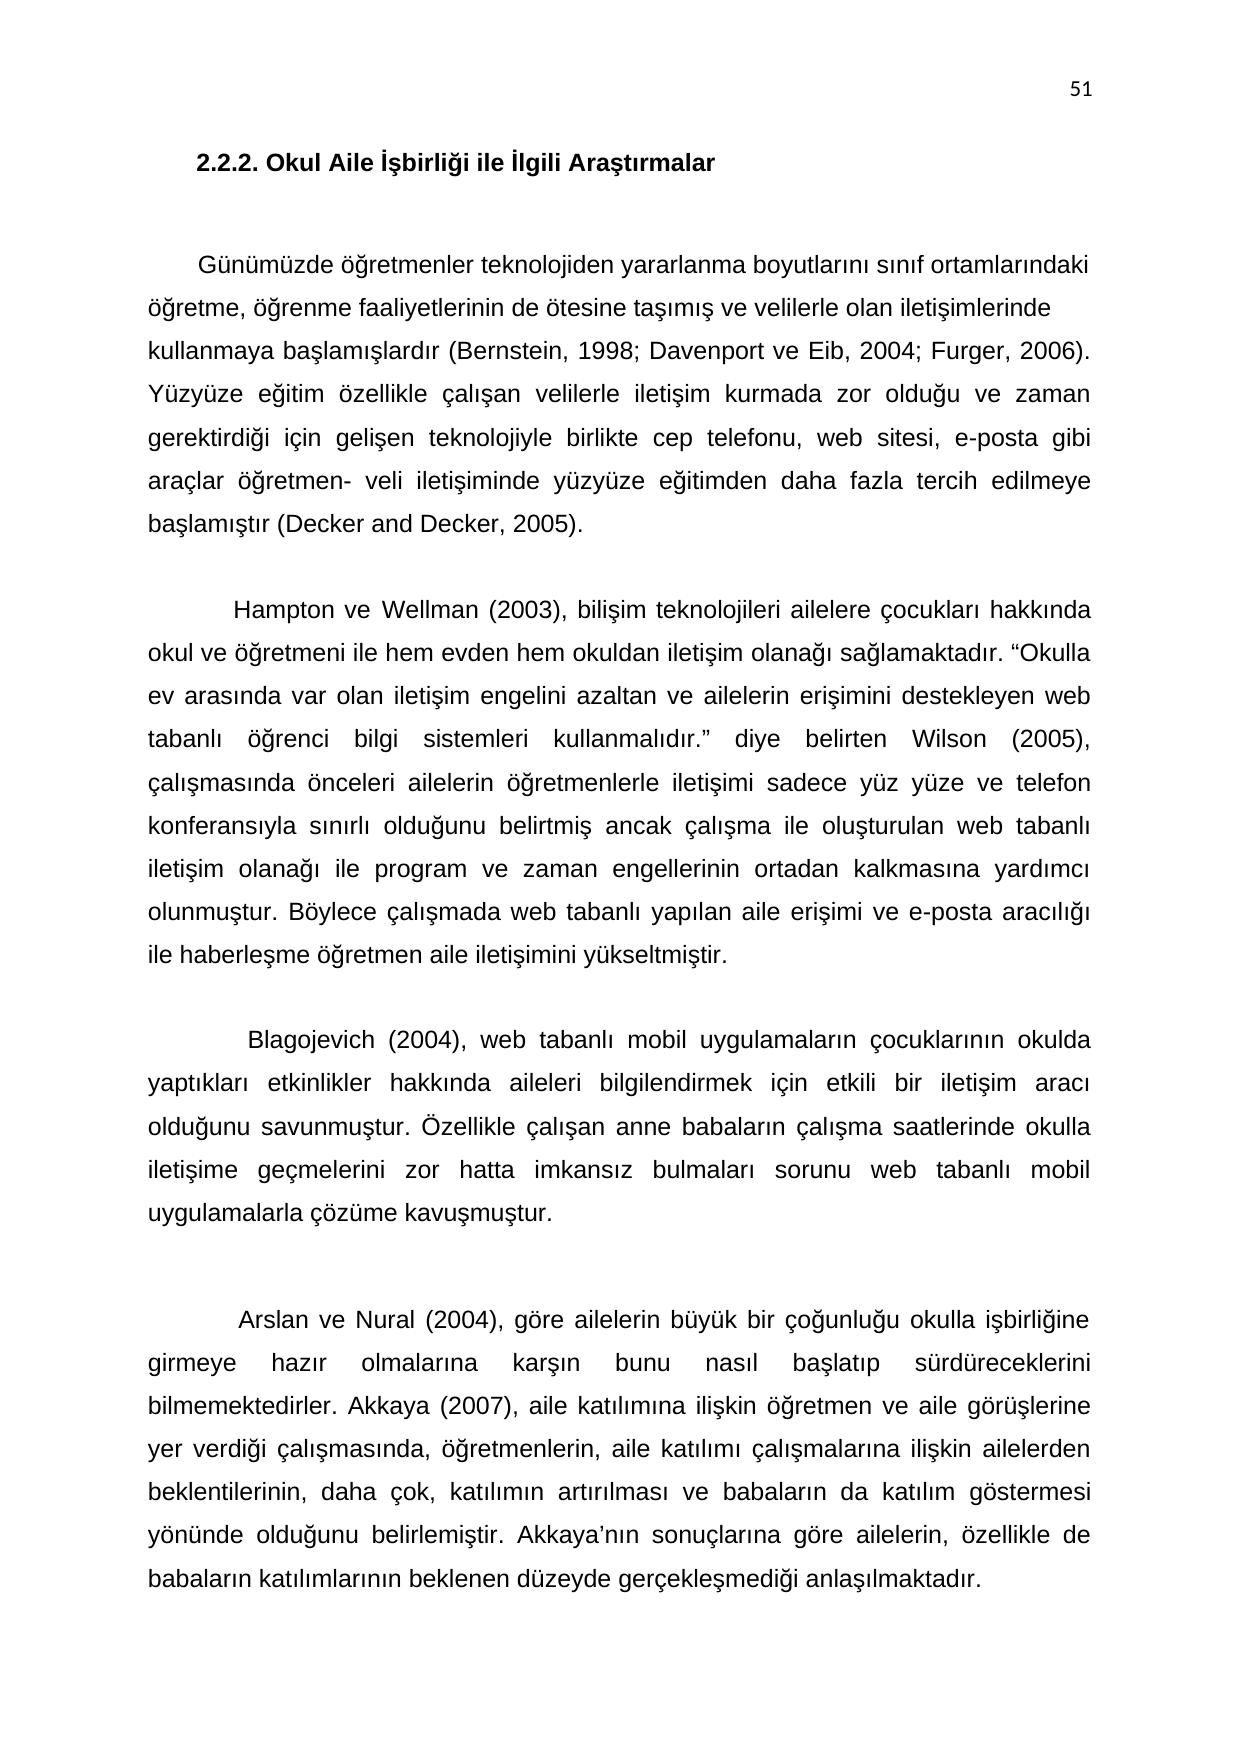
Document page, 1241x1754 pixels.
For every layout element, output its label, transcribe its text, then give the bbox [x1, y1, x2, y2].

text öğretme, öğrenme faaliyetlerinin de ötesine taşımış ve velilerle olan iletişimlerinde [148, 293, 1092, 322]
text kullanmaya başlamışlardır (Bernstein, 1998; Davenport ve Eib, 2004; Furger, 2006). Yüzyüze eğitim özellikle çalışan velilerle iletişim kurmada zor olduğu ve zaman gerektirdiği için gelişen teknolojiyle birlikte cep telefonu, web sitesi, e-posta gibi araçlar öğretmen- veli iletişiminde yüzyüze eğitimden daha fazla tercih edilmeye başlamıştır (Decker and Decker, 2005). [148, 336, 1092, 538]
text Arslan ve Nural (2004), göre ailelerin büyük bir çoğunluğu okulla işbirliğine girmeye hazır olmalarına karşın bunu nasıl başlatıp sürdüreceklerini bilmemektedirler. Akkaya (2007), aile katılımına ilişkin öğretmen ve aile görüşlerine yer verdiği çalışmasında, öğretmenlerin, aile katılımı çalışmalarına ilişkin ailelerden beklentilerinin, daha çok, katılımın artırılması ve babaların da katılım göstermesi yönünde olduğunu belirlemiştir. Akkaya’nın sonuçlarına göre ailelerin, özellikle de babaların katılımlarının beklenen düzeyde gerçekleşmediği anlaşılmaktadır. [148, 1305, 1092, 1592]
text Blagojevich (2004), web tabanlı mobil uygulamaların çocuklarının okulda yaptıkları etkinlikler hakkında aileleri bilgilendirmek için etkili bir iletişim aracı olduğunu savunmuştur. Özellikle çalışan anne babaların çalışma saatlerinde okulla iletişime geçmelerini zor hatta imkansız bulmaları sorunu web tabanlı mobil uygulamalarla çözüme kavuşmuştur. [148, 1025, 1092, 1226]
text Günümüzde öğretmenler teknolojiden yararlanma boyutlarını sınıf ortamlarındaki [148, 250, 1092, 279]
text 2.2.2. Okul Aile İşbirliği ile İlgili Araştırmalar [148, 148, 1092, 176]
text Hampton ve Wellman (2003), bilişim teknolojileri ailelere çocukları hakkında okul ve öğretmeni ile hem evden hem okuldan iletişim olanağı sağlamaktadır. “Okulla ev arasında var olan iletişim engelini azaltan ve ailelerin erişimini destekleyen web tabanlı öğrenci bilgi sistemleri kullanmalıdır.” diye belirten Wilson (2005), çalışmasında önceleri ailelerin öğretmenlerle iletişimi sadece yüz yüze ve telefon konferansıyla sınırlı olduğunu belirtmiş ancak çalışma ile oluşturulan web tabanlı iletişim olanağı ile program ve zaman engellerinin ortadan kalkmasına yardımcı olunmuştur. Böylece çalışmada web tabanlı yapılan aile erişimi ve e-posta aracılığı ile haberleşme öğretmen aile iletişimini yükseltmiştir. [148, 595, 1092, 969]
